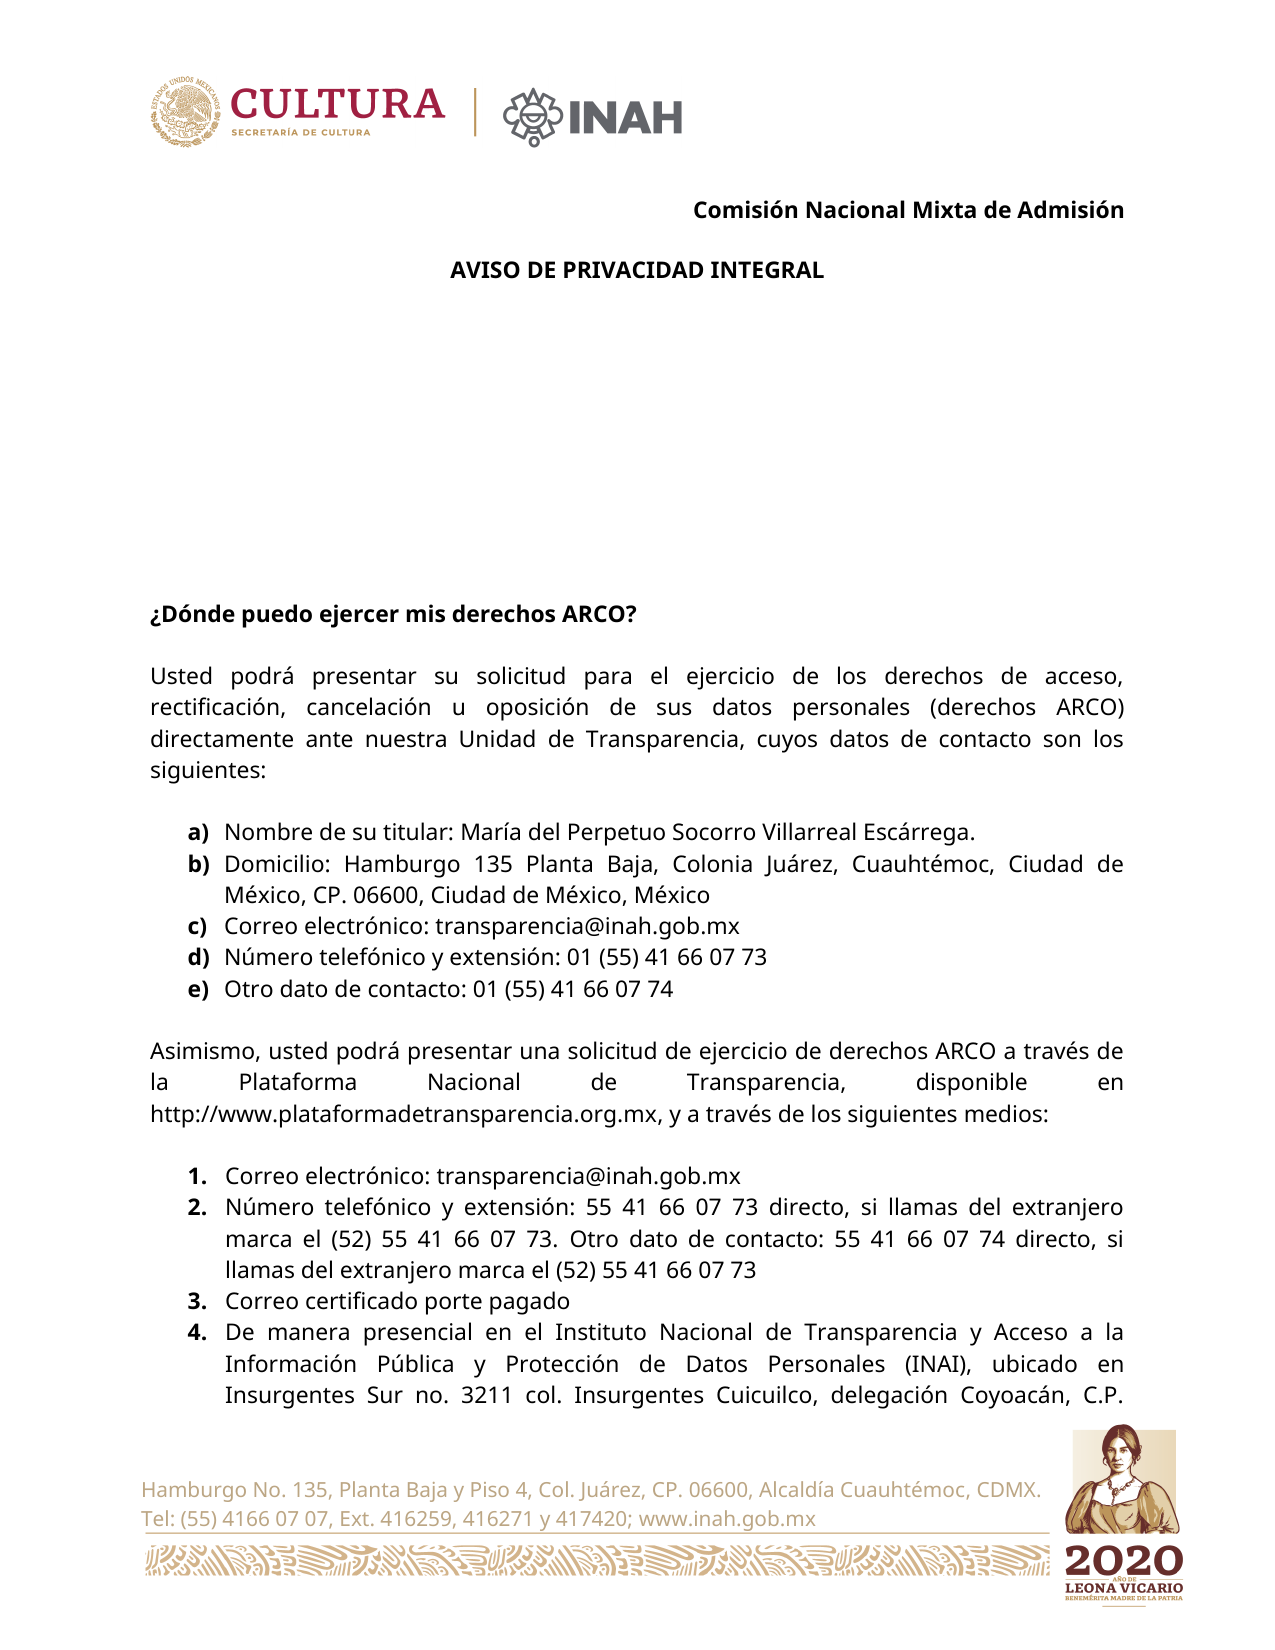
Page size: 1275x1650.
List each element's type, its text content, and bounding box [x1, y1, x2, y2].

list Nombre de su titular: María del Perpetuo Socorro Villarreal Escárrega. [187, 816, 1125, 848]
text ¿Dónde puedo ejercer mis derechos ARCO? [150, 598, 1125, 629]
list Domicilio: Hamburgo 135 Planta Baja, Colonia Juárez, Cuauhtémoc, Ciudad de México, CP. 06600, Ciudad de México, México [187, 848, 1125, 910]
picture [150, 76, 682, 148]
text Asimismo, usted podrá presentar una solicitud de ejercicio de derechos ARCO a través de la Plataforma Nacional de Transparencia, disponible en http://www.plataformadetransparencia.org.mx, y a través de los siguientes medios: [150, 1035, 1125, 1129]
list Número telefónico y extensión: 55 41 66 07 73 directo, si llamas del extranjero marca el (52) 55 41 66 07 73. Otro dato de contacto: 55 41 66 07 74 directo, si llamas del extranjero marca el (52) 55 41 66 07 73 [187, 1191, 1125, 1285]
list Otro dato de contacto: 01 (55) 41 66 07 74 [187, 973, 1125, 1004]
list Correo electrónico: transparencia@inah.gob.mx [187, 910, 1125, 941]
text Usted podrá presentar su solicitud para el ejercicio de los derechos de acceso, rectificación, cancelación u oposición de sus datos personales (derechos ARCO) directamente ante nuestra Unidad de Transparencia, cuyos datos de contacto son los siguientes: [150, 660, 1125, 785]
list Correo certificado porte pagado [187, 1285, 1125, 1316]
list Número telefónico y extensión: 01 (55) 41 66 07 73 [187, 941, 1125, 973]
list Correo electrónico: transparencia@inah.gob.mx [187, 1160, 1125, 1191]
picture [145, 1423, 1184, 1610]
